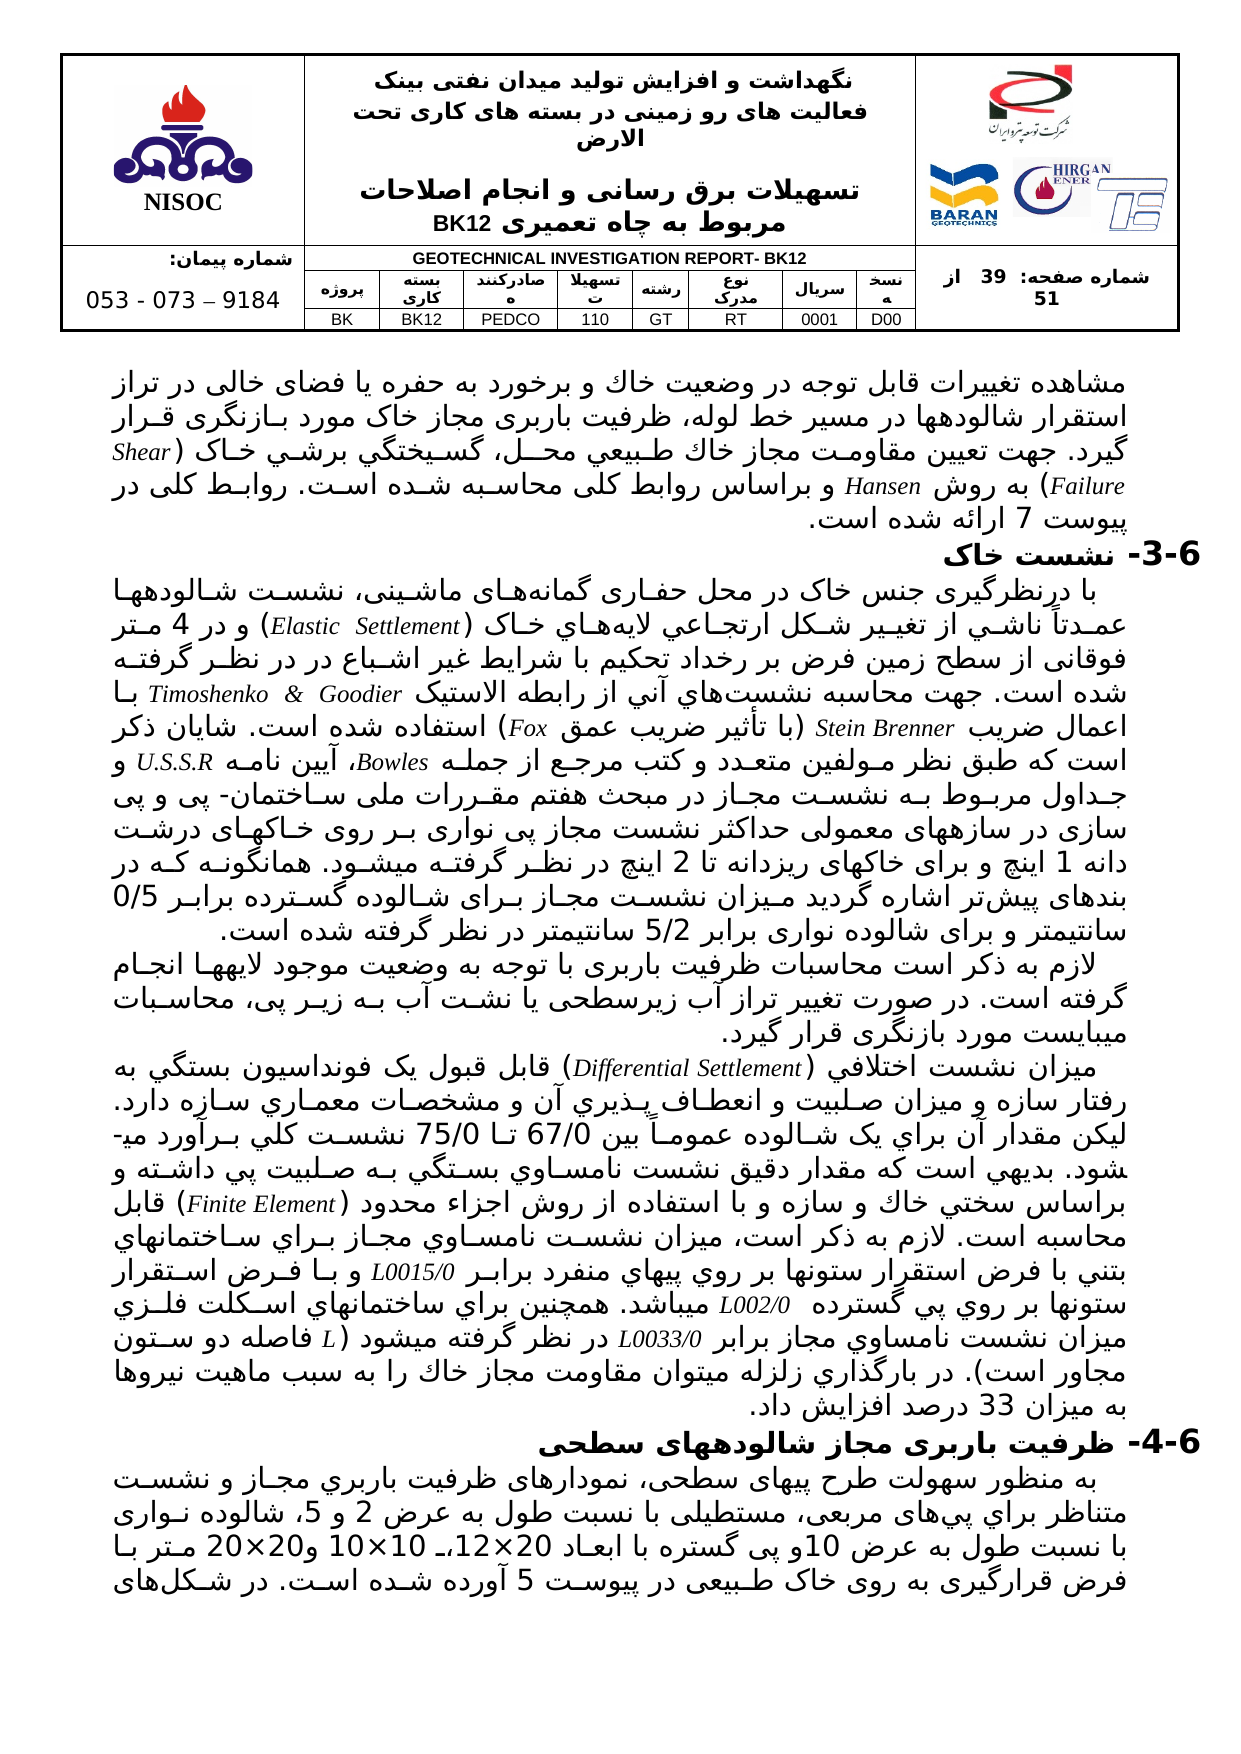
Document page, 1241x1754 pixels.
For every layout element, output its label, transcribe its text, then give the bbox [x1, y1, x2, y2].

text با درنظرگیری جنس خاک در محل حفاری گمانه‌های ماشینی، نشست شالودهها عمدتاً ناشي از تغيير شکل ارتجاعي لايه‌هاي خاک (Elastic Settlement) و در 4 متر فوقانی از سطح زمین فرض بر رخداد تحکیم با شرایط غیر اشباع در در نظر گرفته شده است. جهت محاسبه نشست‌هاي آني از رابطه الاستيک Timoshenko & Goodier با اعمال ضريب Stein Brenner (با تأثير ضريب عمق Fox) استفاده شده است. شایان ذکر است که طبق نظر مولفین متعدد و کتب مرجع از جمله Bowles، آیین نامه U.S.S.R و جداول مربوط به نشست مجاز در مبحث هفتم مقررات ملی ساختمان- پی و پی سازی در سازههای معمولی حداکثر نشست مجاز پی نواری بر روی خاکهای درشت دانه 1 اینچ و برای خاکهای ریزدانه تا 2 اینچ در نظر گرفته میشود. همانگونه که در بندهای پیش‌تر اشاره گردید میزان نشست مجاز برای شالوده گسترده برابر 0/5 سانتیمتر و برای شالوده نواری برابر 5/2 سانتیمتر در نظر گرفته شده است. [112, 574, 1128, 947]
subtitle ظرفیت باربری مجاز شالودههای سطحی [112, 1423, 1128, 1462]
text لازم به ذکر است محاسبات ظرفیت باربری با توجه به وضعیت موجود لایهها انجام گرفته است. در صورت تغییر تراز آب زیرسطحی یا نشت آب به زیر پی، محاسبات میبایست مورد بازنگری قرار گیرد. [112, 947, 1128, 1049]
picture [113, 85, 253, 187]
subtitle نشست خاک [112, 535, 1128, 574]
picture [1012, 157, 1113, 217]
text ميزان نشست اختلافي (Differential Settlement) قابل قبول يک فونداسيون بستگي به رفتار سازه و ميزان صلبيت و انعطاف پذيري آن و مشخصات معماري سازه دارد. ليکن مقدار آن براي يک شالوده عموماً بين 67/0 تا 75/0 نشست کلي برآورد ميشود. بديهي است كه مقدار دقيق نشست نامساوي بستگي به صلبيت پي داشته و براساس سختي خاك و سازه و با استفاده از روش اجزاء محدود (Finite Element) قابل محاسبه است. لازم به ذكر است، ‌ميزان نشست نامساوي مجاز براي ساختمان‏هاي بتني با فرض استقرار ستون‏ها بر روي پي‏هاي منفرد برابر L0015/0 و با فرض استقرار ستون‏ها بر روي پي گسترده L002/0 مي‏باشد. همچنين براي ساختمانهاي اسكلت فلزي ميزان نشست نامساوي مجاز برابر L0033/0 در نظر گرفته مي‏شود (L فاصله دو ستون مجاور است). در بارگذاري زلزله مي‏توان مقاومت مجاز خاك را به سبب ماهيت نيروها به ميزان 33 درصد افزايش داد. [112, 1049, 1128, 1423]
picture [925, 159, 1001, 230]
picture [988, 64, 1073, 144]
